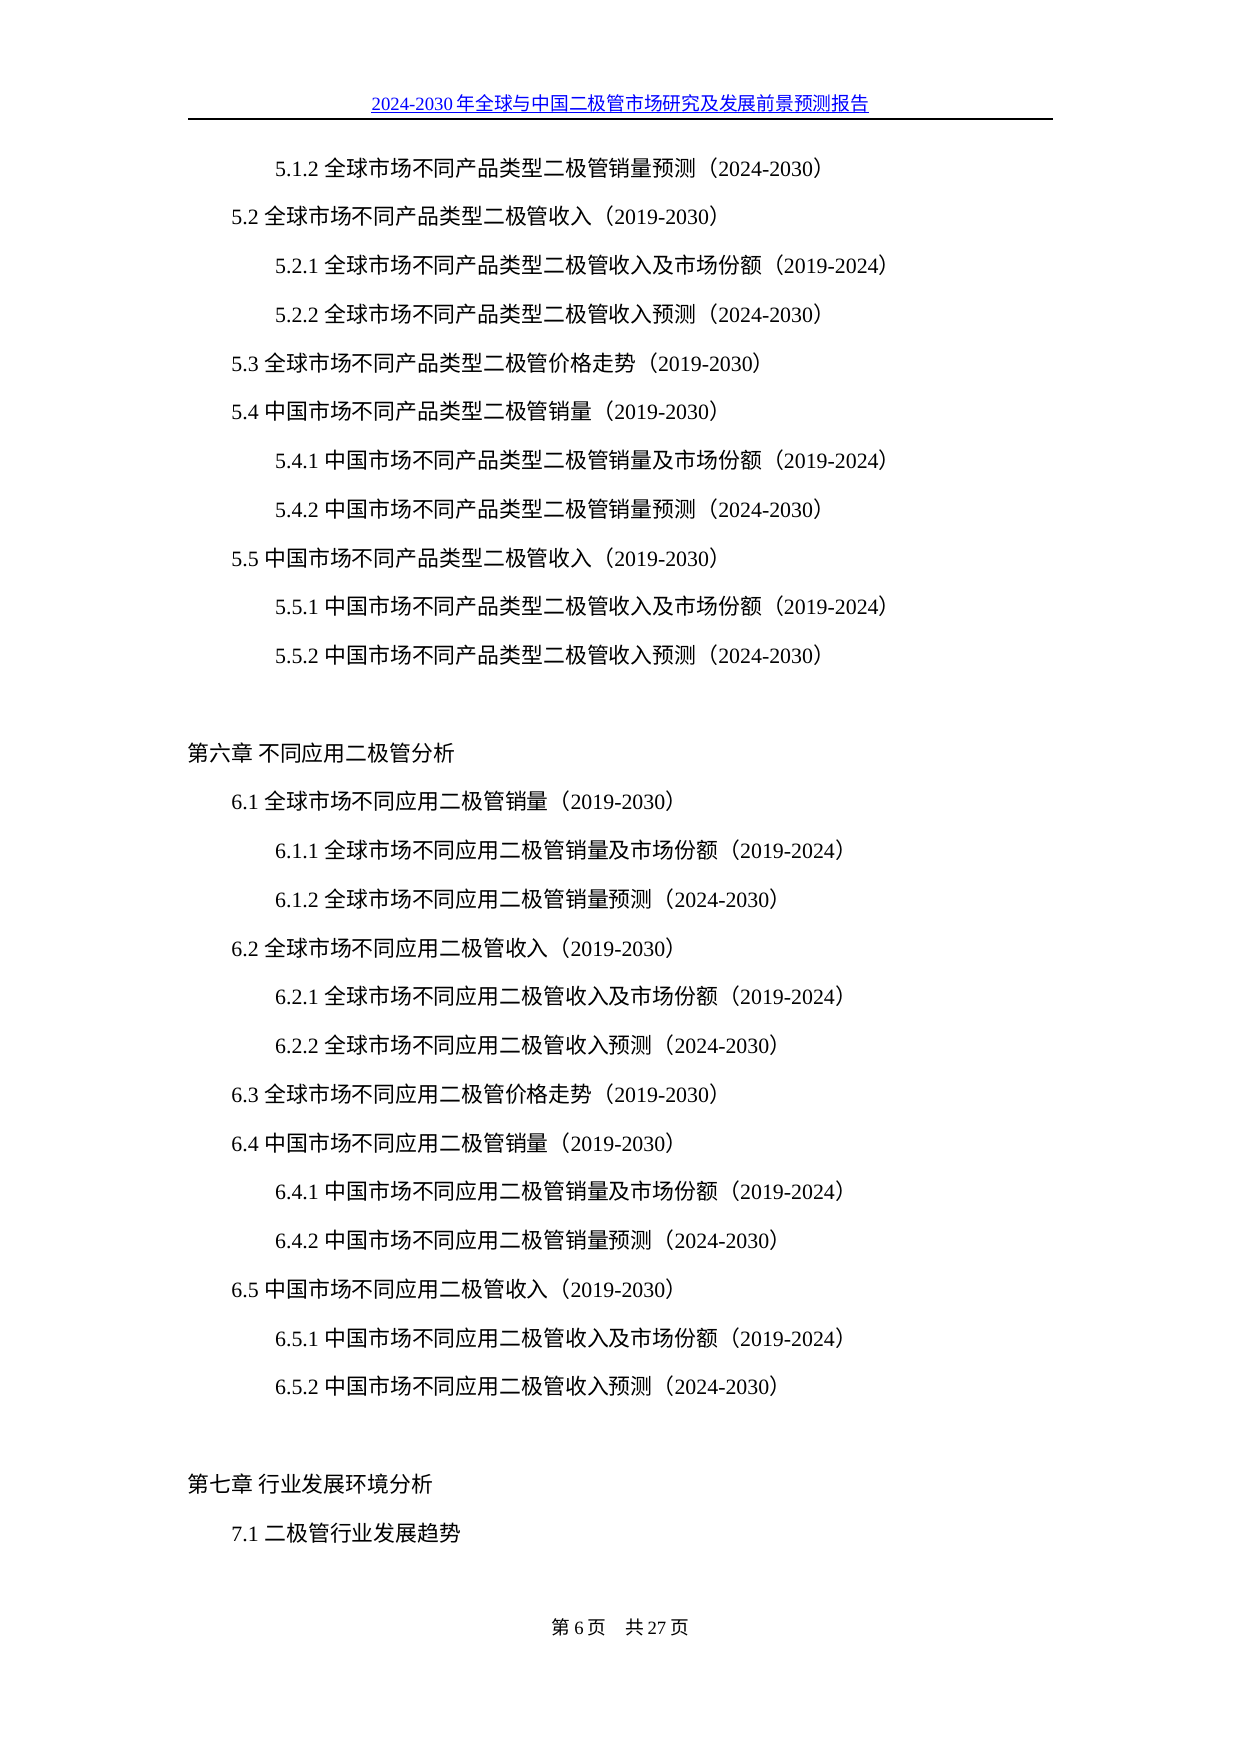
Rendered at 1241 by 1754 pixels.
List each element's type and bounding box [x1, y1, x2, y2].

text [187, 150, 1053, 1548]
